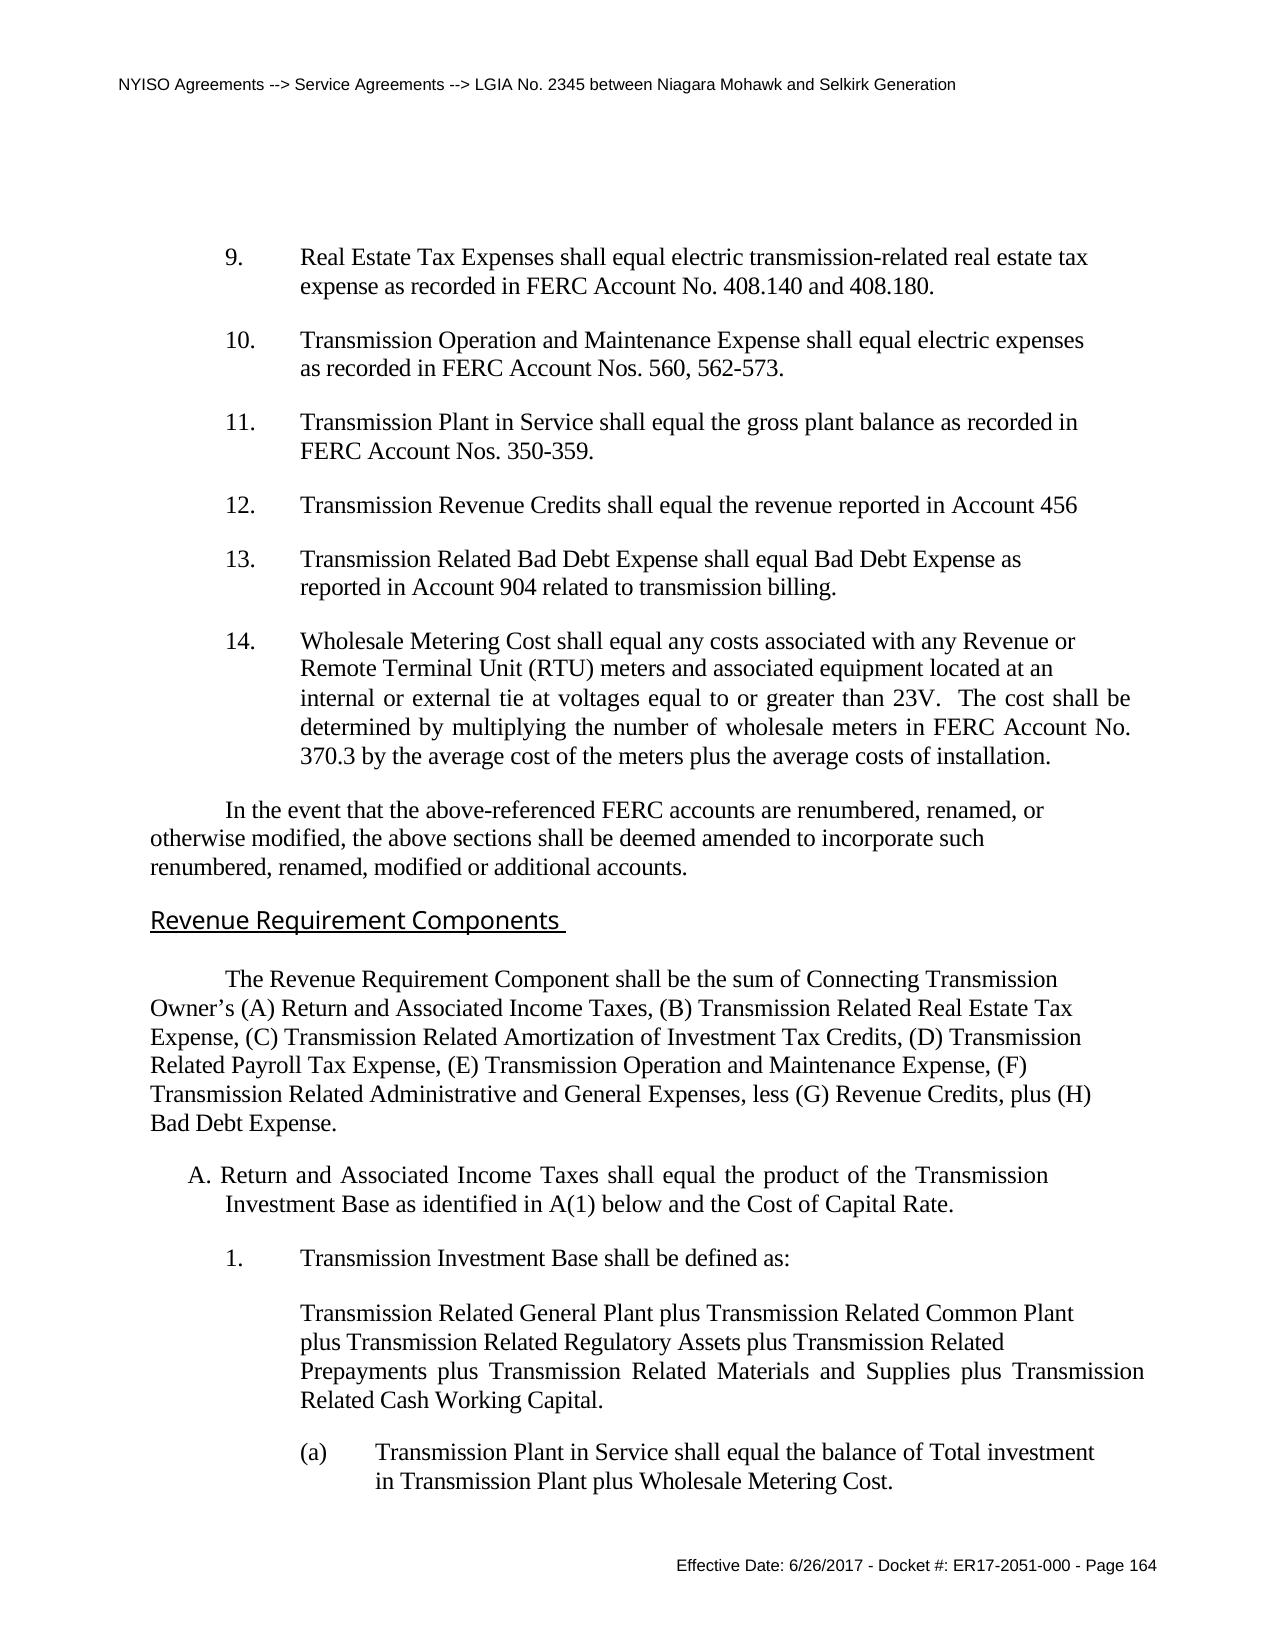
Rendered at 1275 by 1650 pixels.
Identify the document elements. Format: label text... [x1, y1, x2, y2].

text 11. Transmission Plant in Service shall equal the gross plant balance as recorded in [225, 408, 1275, 437]
text Remote Terminal Unit (RTU) meters and associated equipment located at an [300, 656, 1275, 682]
text A. Return and Associated Income Taxes shall equal the product of the Transmission Investment Base as identified in A(1) below and the Cost of Capital Rate. [187, 1160, 1057, 1218]
text 12. Transmission Revenue Credits shall equal the revenue reported in Account 456 [225, 490, 1275, 519]
text 13. Transmission Related Bad Debt Expense shall equal Bad Debt Expense as [225, 544, 1275, 573]
text In the event that the above-referenced FERC accounts are renumbered, renamed, or otherwise modified, the above sections shall be deemed amended to incorporate such renumbered, renamed, modified or additional accounts. [150, 796, 1080, 881]
text 10. Transmission Operation and Maintenance Expense shall equal electric expenses [225, 325, 1275, 354]
text in Transmission Plant plus Wholesale Metering Cost. [375, 1467, 1275, 1496]
text FERC Account Nos. 350-359. [225, 437, 1275, 465]
text expense as recorded in FERC Account No. 408.140 and 408.180. [225, 271, 1275, 300]
text (a) Transmission Plant in Service shall equal the balance of Total investment [300, 1438, 1275, 1466]
text Revenue Requirement Components [150, 906, 1275, 935]
text internal or external tie at voltages equal to or greater than 23V. The cost shall be determined by multiplying the number of wholesale meters in FERC Account No. 370.3 by the average cost of the meters plus the average costs of installation. [300, 683, 1141, 770]
text Prepayments plus Transmission Related Materials and Supplies plus Transmission Related Cash Working Capital. [300, 1356, 1145, 1414]
text Transmission Related General Plant plus Transmission Related Common Plant [300, 1298, 1275, 1327]
text The Revenue Requirement Component shall be the sum of Connecting Transmission Owner’s (A) Return and Associated Income Taxes, (B) Transmission Related Real Estate Tax Expense, (C) Transmission Related Amortization of Investment Tax Credits, (D) Transmission Related Payroll Tax Expense, (E) Transmission Operation and Maintenance Expense, (F) Transmission Related Administrative and General Expenses, less (G) Revenue Credits, plus (H) Bad Debt Expense. [150, 964, 1130, 1137]
text 1. Transmission Investment Base shall be defined as: [225, 1244, 1275, 1273]
text as recorded in FERC Account Nos. 560, 562-573. [225, 354, 1275, 383]
text 14. Wholesale Metering Cost shall equal any costs associated with any Revenue or [225, 627, 1275, 656]
text 9. Real Estate Tax Expenses shall equal electric transmission-related real estate tax [225, 243, 1275, 271]
text reported in Account 904 related to transmission billing. [300, 573, 1275, 601]
text plus Transmission Related Regulatory Assets plus Transmission Related [300, 1327, 1275, 1356]
